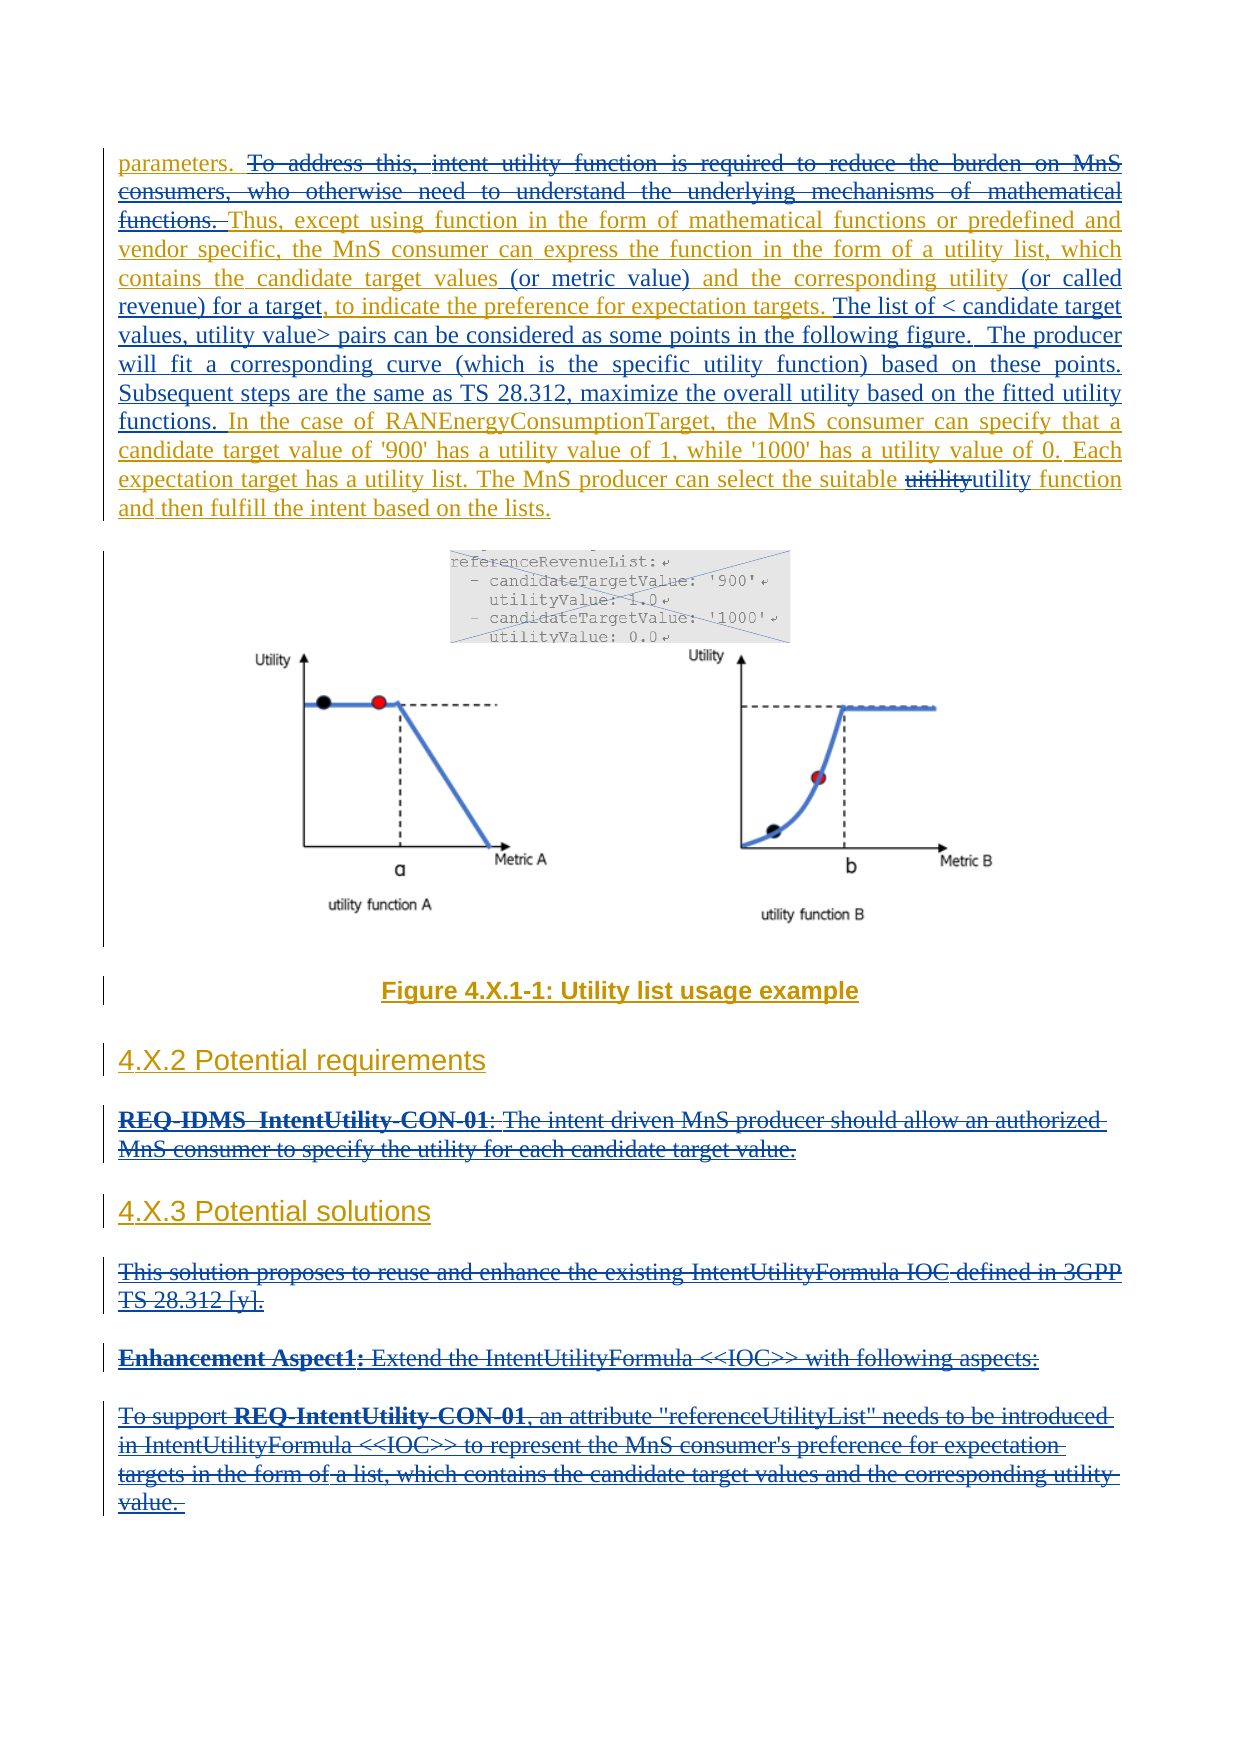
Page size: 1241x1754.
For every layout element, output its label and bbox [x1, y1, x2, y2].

picture [245, 551, 995, 947]
picture [452, 550, 788, 596]
